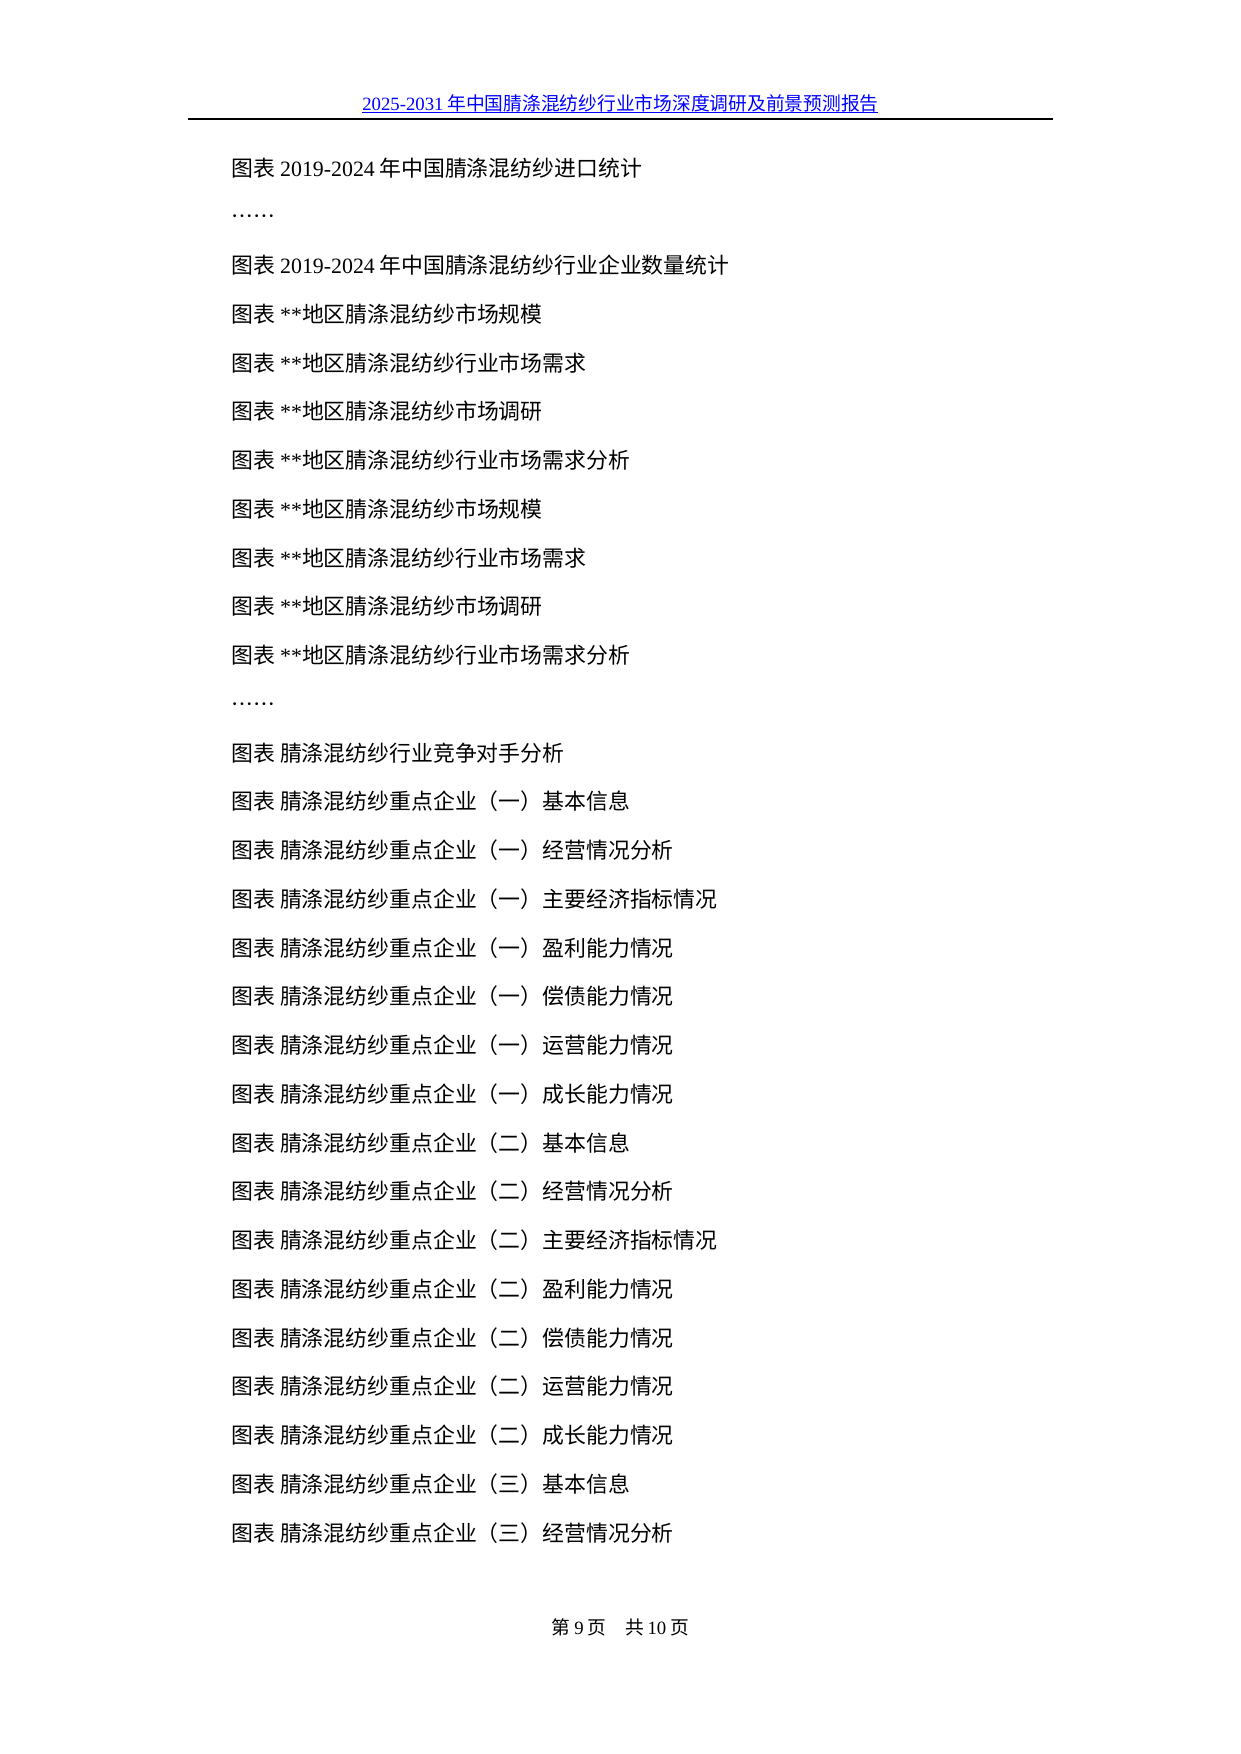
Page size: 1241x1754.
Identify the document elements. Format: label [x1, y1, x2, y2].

text [187, 150, 1053, 1548]
